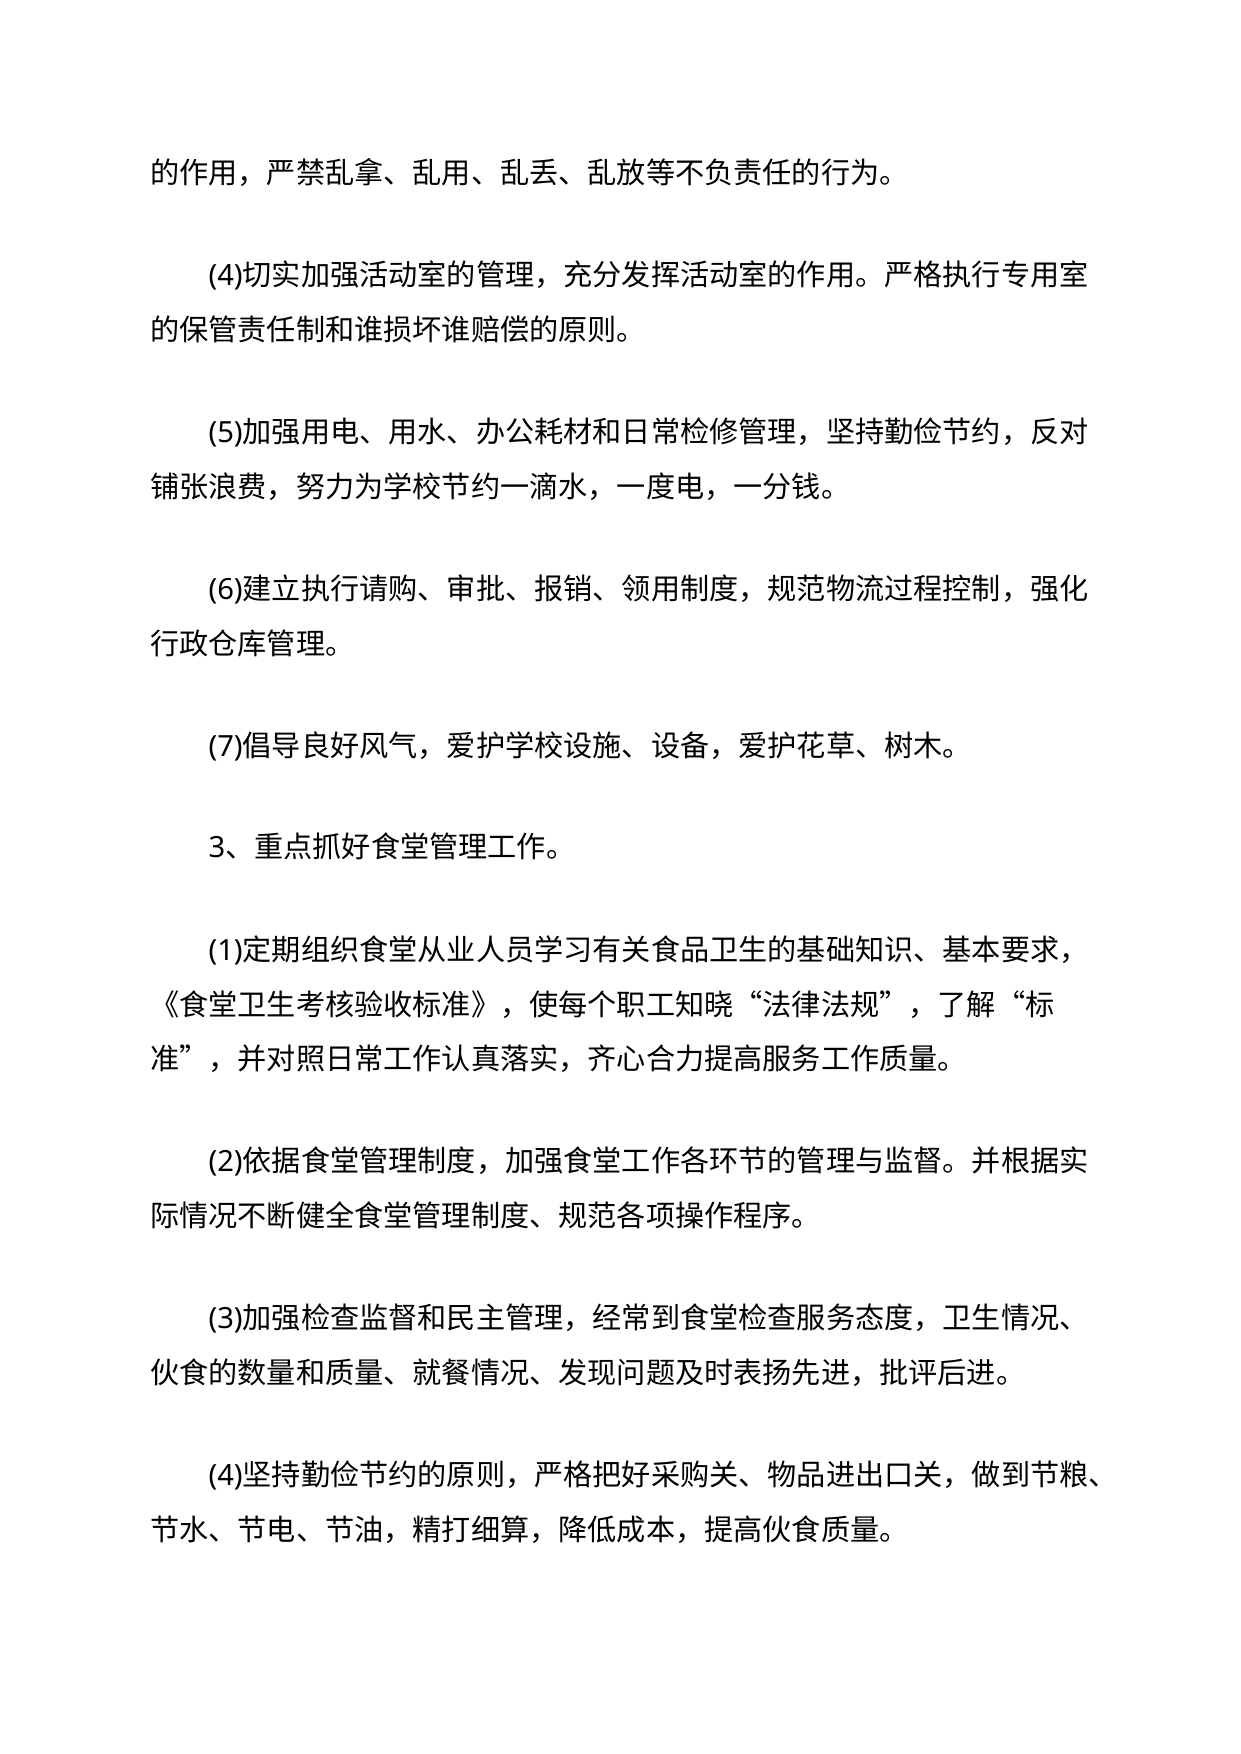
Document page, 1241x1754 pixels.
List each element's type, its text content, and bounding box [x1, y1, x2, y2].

text (3)加强检查监督和民主管理，经常到食堂检查服务态度，卫生情况、伙食的数量和质量、就餐情况、发现问题及时表扬先进，批评后进。 [150, 1294, 1090, 1392]
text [150, 150, 1090, 192]
text (4)坚持勤俭节约的原则，严格把好采购关、物品进出口关，做到节粮、节水、节电、节油，精打细算，降低成本，提高伙食质量。 [150, 1451, 1090, 1548]
text (5)加强用电、用水、办公耗材和日常检修管理，坚持勤俭节约，反对铺张浪费，努力为学校节约一滴水，一度电，一分钱。 [150, 408, 1090, 506]
text (4)切实加强活动室的管理，充分发挥活动室的作用。严格执行专用室的保管责任制和谁损坏谁赔偿的原则。 [150, 252, 1090, 349]
text (6)建立执行请购、审批、报销、领用制度，规范物流过程控制，强化行政仓库管理。 [150, 565, 1090, 663]
text (7)倡导良好风气，爱护学校设施、设备，爱护花草、树木。 [150, 722, 1090, 764]
text (2)依据食堂管理制度，加强食堂工作各环节的管理与监督。并根据实际情况不断健全食堂管理制度、规范各项操作程序。 [150, 1138, 1090, 1235]
text (1)定期组织食堂从业人员学习有关食品卫生的基础知识、基本要求，《食堂卫生考核验收标准》，使每个职工知晓“法律法规”，了解“标准”，并对照日常工作认真落实，齐心合力提高服务工作质量。 [150, 926, 1090, 1078]
text 3、重点抓好食堂管理工作。 [150, 824, 1090, 866]
